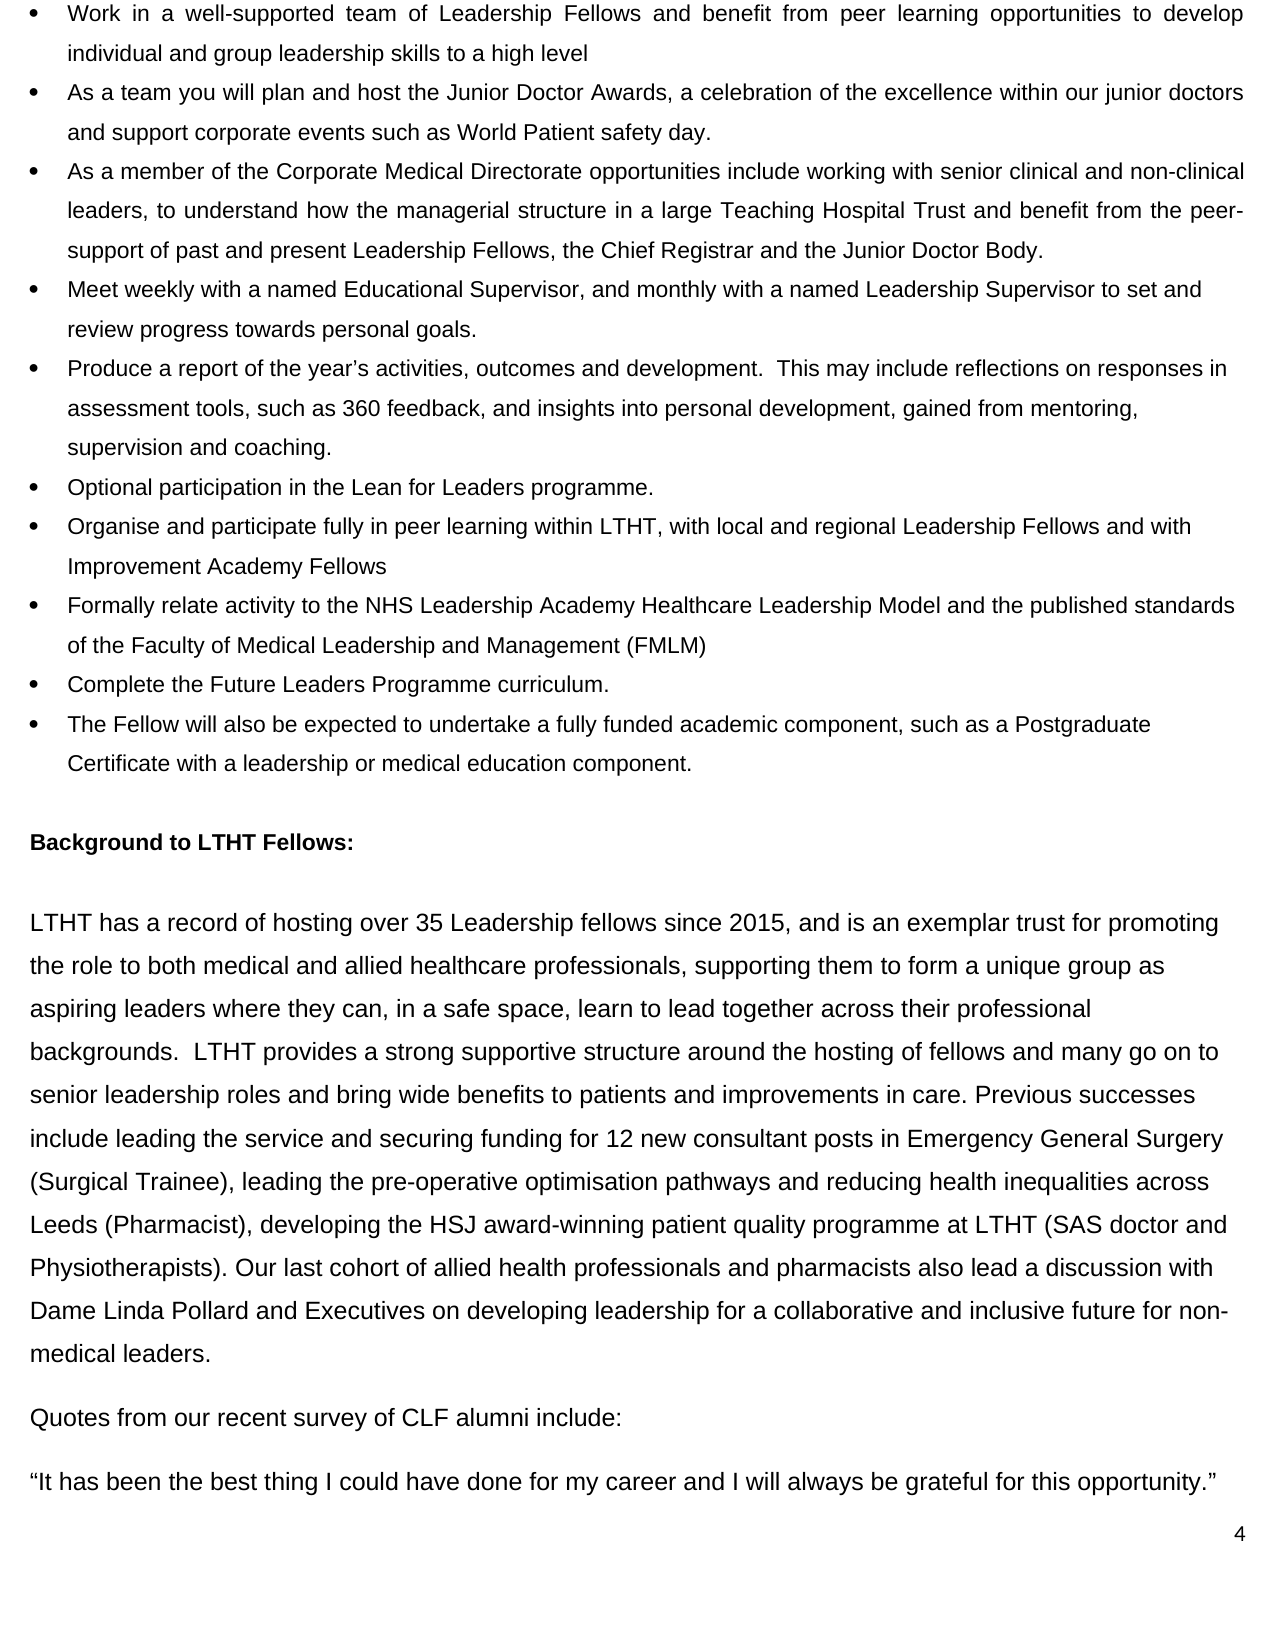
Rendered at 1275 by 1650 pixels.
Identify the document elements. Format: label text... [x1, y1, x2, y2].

list As a team you will plan and host the Junior Doctor Awards, a celebration of the excellence within our junior doctors and support corporate events such as World Patient safety day. [29, 79, 1245, 145]
text “It has been the best thing I could have done for my career and I will always be grateful for this opportunity.” [29, 1467, 1245, 1496]
list Work in a well-supported team of Leadership Fellows and benefit from peer learning opportunities to develop individual and group leadership skills to a high level [29, 0, 1245, 66]
list Organise and participate fully in peer learning within LTHT, with local and regional Leadership Fellows and with Improvement Academy Fellows [29, 513, 1245, 579]
list Produce a report of the year’s activities, outcomes and development. This may include reflections on responses in assessment tools, such as 360 feedback, and insights into personal development, gained from mentoring, supervision and coaching. [29, 355, 1245, 461]
list Optional participation in the Lean for Leaders programme. [29, 474, 1245, 500]
list Formally relate activity to the NHS Leadership Academy Healthcare Leadership Model and the published standards of the Faculty of Medical Leadership and Management (FMLM) [29, 592, 1245, 658]
list The Fellow will also be expected to undertake a fully funded academic component, such as a Postgraduate Certificate with a leadership or medical education component. [29, 711, 1245, 776]
list Meet weekly with a named Educational Supervisor, and monthly with a named Leadership Supervisor to set and review progress towards personal goals. [29, 276, 1245, 342]
text LTHT has a record of hosting over 35 Leadership fellows since 2015, and is an exemplar trust for promoting the role to both medical and allied healthcare professionals, supporting them to form a unique group as aspiring leaders where they can, in a safe space, learn to lead together across their professional backgrounds. LTHT provides a strong supportive structure around the hosting of fellows and many go on to senior leadership roles and bring wide benefits to patients and improvements in care. Previous successes include leading the service and securing funding for 12 new consultant posts in Emergency General Surgery (Surgical Trainee), leading the pre-operative optimisation pathways and reducing health inequalities across Leeds (Pharmacist), developing the HSJ award-winning patient quality programme at LTHT (SAS doctor and Physiotherapists). Our last cohort of allied health professionals and pharmacists also lead a discussion with Dame Linda Pollard and Executives on developing leadership for a collaborative and inclusive future for non-medical leaders. [29, 908, 1245, 1368]
text Background to LTHT Fellows: [29, 829, 1245, 855]
text Quotes from our recent survey of CLF alumni include: [29, 1403, 1245, 1432]
list Complete the Future Leaders Programme curriculum. [29, 671, 1245, 697]
list As a member of the Corporate Medical Directorate opportunities include working with senior clinical and non-clinical leaders, to understand how the managerial structure in a large Teaching Hospital Trust and benefit from the peer-support of past and present Leadership Fellows, the Chief Registrar and the Junior Doctor Body. [29, 158, 1245, 263]
